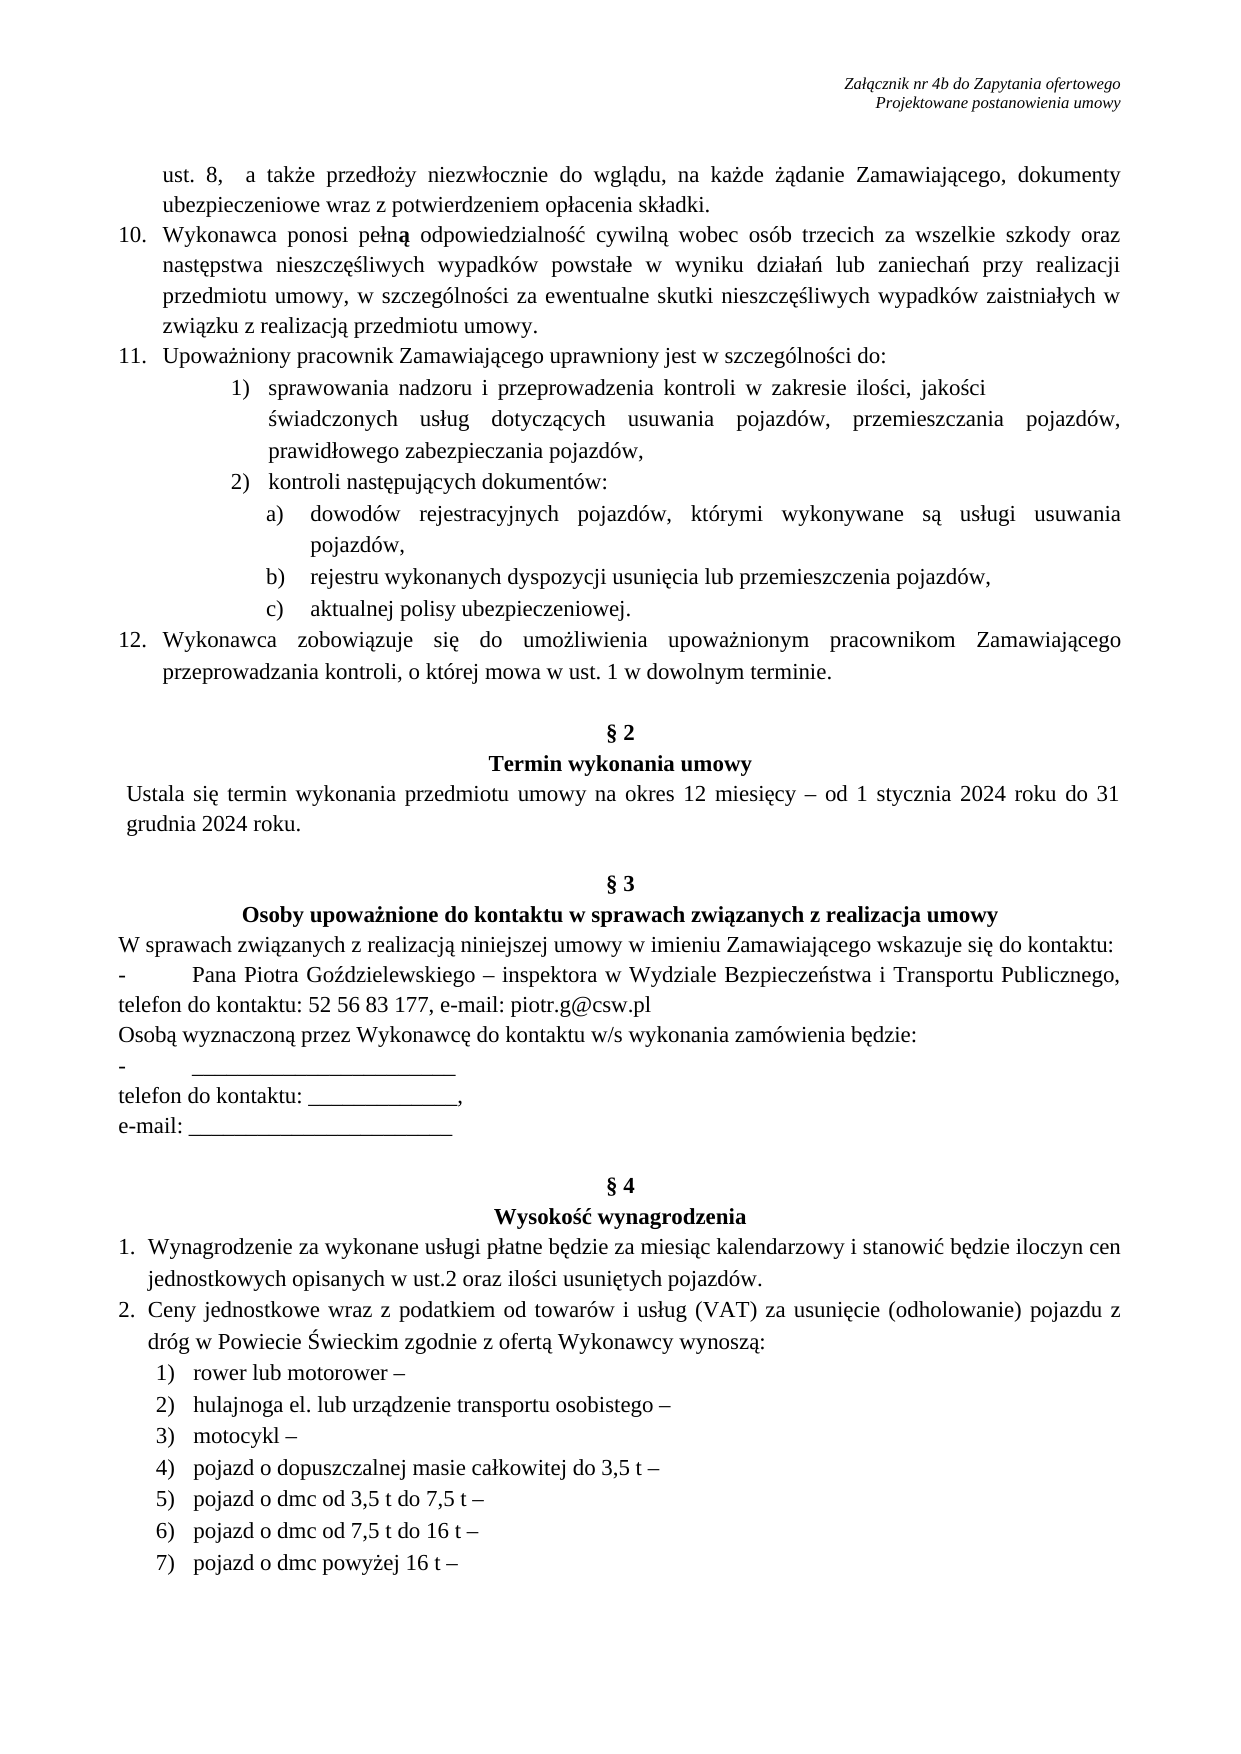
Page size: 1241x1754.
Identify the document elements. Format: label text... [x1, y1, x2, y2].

list dowodów rejestracyjnych pojazdów, którymi wykonywane są usługi usuwania pojazdów, [266, 500, 1122, 558]
text W sprawach związanych z realizacją niniejszej umowy w imieniu Zamawiającego wskazuje się do kontaktu: [118, 931, 1122, 957]
text Wysokość wynagrodzenia [118, 1203, 1122, 1229]
list pojazd o dmc powyżej 16 t – [156, 1549, 1122, 1575]
list Wynagrodzenie za wykonane usługi płatne będzie za miesiąc kalendarzowy i stanowić będzie iloczyn cen jednostkowych opisanych w ust.2 oraz ilości usuniętych pojazdów. [118, 1233, 1122, 1291]
text § 4 [118, 1173, 1122, 1199]
list motocykl – [156, 1422, 1122, 1449]
list aktualnej polisy ubezpieczeniowej. [266, 594, 1122, 621]
text § 2 [118, 719, 1122, 746]
text - _______________________ [118, 1052, 1122, 1078]
list Upoważniony pracownik Zamawiającego uprawniony jest w szczególności do: [118, 342, 1122, 368]
list Wykonawca zobowiązuje się do umożliwienia upoważnionym pracownikom Zamawiającego przeprowadzania kontroli, o której mowa w ust. 1 w dowolnym terminie. [118, 626, 1122, 684]
list Wykonawca ponosi pełną odpowiedzialność cywilną wobec osób trzecich za wszelkie szkody oraz następstwa nieszczęśliwych wypadków powstałe w wyniku działań lub zaniechań przy realizacji przedmiotu umowy, w szczególności za ewentualne skutki nieszczęśliwych wypadków zaistniałych w związku z realizacją przedmiotu umowy. [118, 221, 1122, 338]
list rejestru wykonanych dyspozycji usunięcia lub przemieszczenia pojazdów, [266, 563, 1122, 589]
list sprawowania nadzoru i przeprowadzenia kontroli w zakresie ilości, jakości świadczonych usług dotyczących usuwania pojazdów, przemieszczania pojazdów, prawidłowego zabezpieczania pojazdów, [231, 374, 1122, 463]
list pojazd o dmc od 7,5 t do 16 t – [156, 1517, 1122, 1543]
text e-mail: _______________________ [118, 1112, 1122, 1138]
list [118, 161, 1122, 217]
text - Pana Piotra Goździelewskiego – inspektora w Wydziale Bezpieczeństwa i Transportu Publicznego, telefon do kontaktu: 52 56 83 177, e-mail: piotr.g@csw.pl [118, 961, 1122, 1018]
text Termin wykonania umowy [118, 750, 1122, 776]
list Ceny jednostkowe wraz z podatkiem od towarów i usług (VAT) za usunięcie (odholowanie) pojazdu z dróg w Powiecie Świeckim zgodnie z ofertą Wykonawcy wynoszą: [118, 1296, 1122, 1354]
text Ustala się termin wykonania przedmiotu umowy na okres 12 miesięcy – od 1 stycznia 2024 roku do 31 grudnia 2024 roku. [126, 780, 1122, 836]
text telefon do kontaktu: _____________, [118, 1082, 1122, 1108]
text Osobą wyznaczoną przez Wykonawcę do kontaktu w/s wykonania zamówienia będzie: [118, 1022, 1122, 1048]
text Osoby upoważnione do kontaktu w sprawach związanych z realizacja umowy [118, 901, 1122, 927]
list pojazd o dmc od 3,5 t do 7,5 t – [156, 1486, 1122, 1512]
list rower lub motorower – [156, 1359, 1122, 1386]
text § 3 [118, 871, 1122, 897]
list hulajnoga el. lub urządzenie transportu osobistego – [156, 1391, 1122, 1417]
list pojazd o dopuszczalnej masie całkowitej do 3,5 t – [156, 1454, 1122, 1480]
list kontroli następujących dokumentów: [231, 468, 1122, 495]
